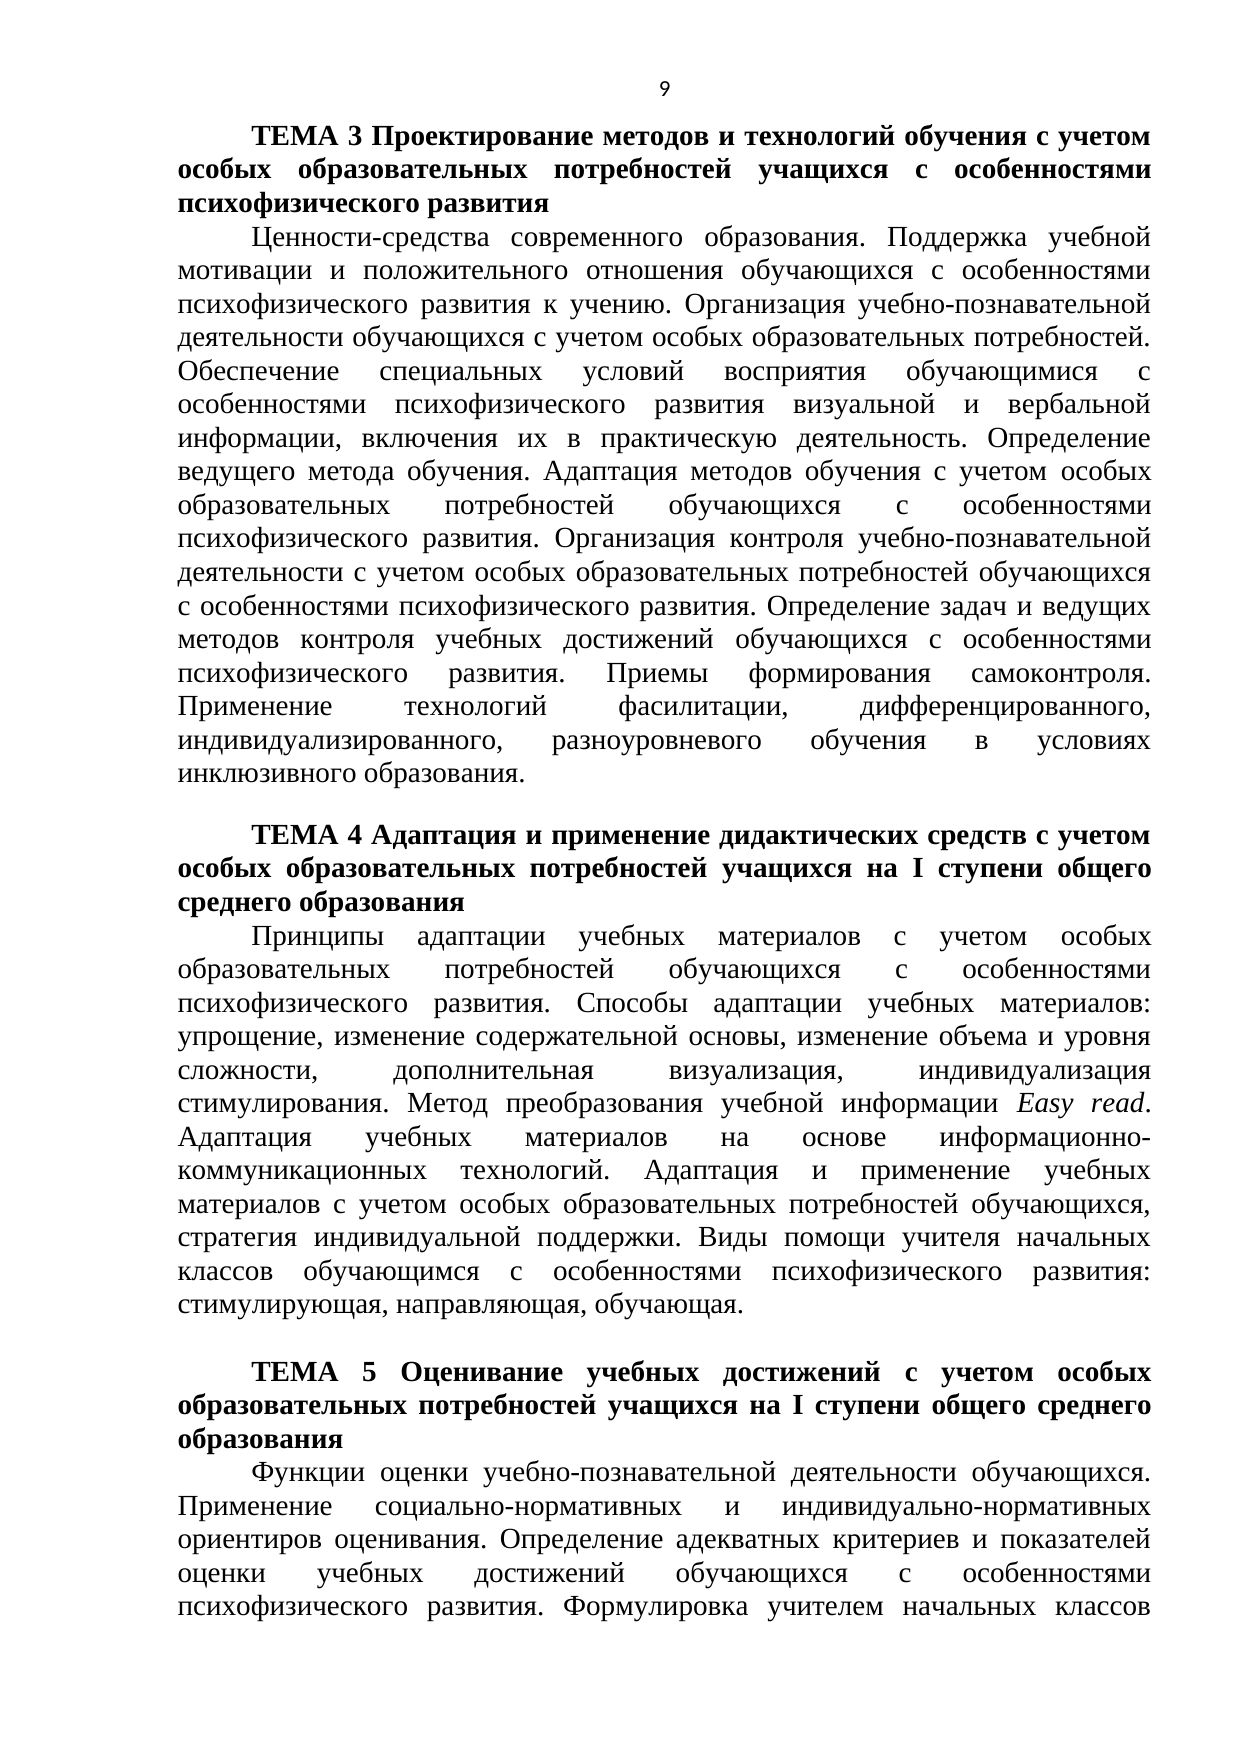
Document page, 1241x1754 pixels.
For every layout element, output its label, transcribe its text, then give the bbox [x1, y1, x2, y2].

text ТЕМА 5 Оценивание учебных достижений с учетом особых образовательных потребностей учащихся на I ступени общего среднего образования [177, 1354, 1152, 1454]
text ТЕМА 3 Проектирование методов и технологий обучения с учетом особых образовательных потребностей учащихся с особенностями психофизического развития [177, 118, 1152, 219]
text Ценности-средства современного образования. Поддержка учебной мотивации и положительного отношения обучающихся с особенностями психофизического развития к учению. Организация учебно-познавательной деятельности обучающихся с учетом особых образовательных потребностей. Обеспечение специальных условий восприятия обучающимися с особенностями психофизического развития визуальной и вербальной информации, включения их в практическую деятельность. Определение ведущего метода обучения. Адаптация методов обучения с учетом особых образовательных потребностей обучающихся с особенностями психофизического развития. Организация контроля учебно-познавательной деятельности с учетом особых образовательных потребностей обучающихся с особенностями психофизического развития. Определение задач и ведущих методов контроля учебных достижений обучающихся с особенностями психофизического развития. Приемы формирования самоконтроля. Применение технологий фасилитации, дифференцированного, индивидуализированного, разноуровневого обучения в условиях инклюзивного образования. [177, 219, 1152, 789]
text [177, 1454, 1152, 1622]
text ТЕМА 4 Адаптация и применение дидактических средств с учетом особых образовательных потребностей учащихся на I ступени общего среднего образования [177, 817, 1152, 918]
text Принципы адаптации учебных материалов с учетом особых образовательных потребностей обучающихся с особенностями психофизического развития. Способы адаптации учебных материалов: упрощение, изменение содержательной основы, изменение объема и уровня сложности, дополнительная визуализация, индивидуализация стимулирования. Метод преобразования учебной информации Easy read. Адаптация учебных материалов на основе информационно-коммуникационных технологий. Адаптация и применение учебных материалов с учетом особых образовательных потребностей обучающихся, стратегия индивидуальной поддержки. Виды помощи учителя начальных классов обучающимся с особенностями психофизического развития: стимулирующая, направляющая, обучающая. [177, 918, 1152, 1320]
